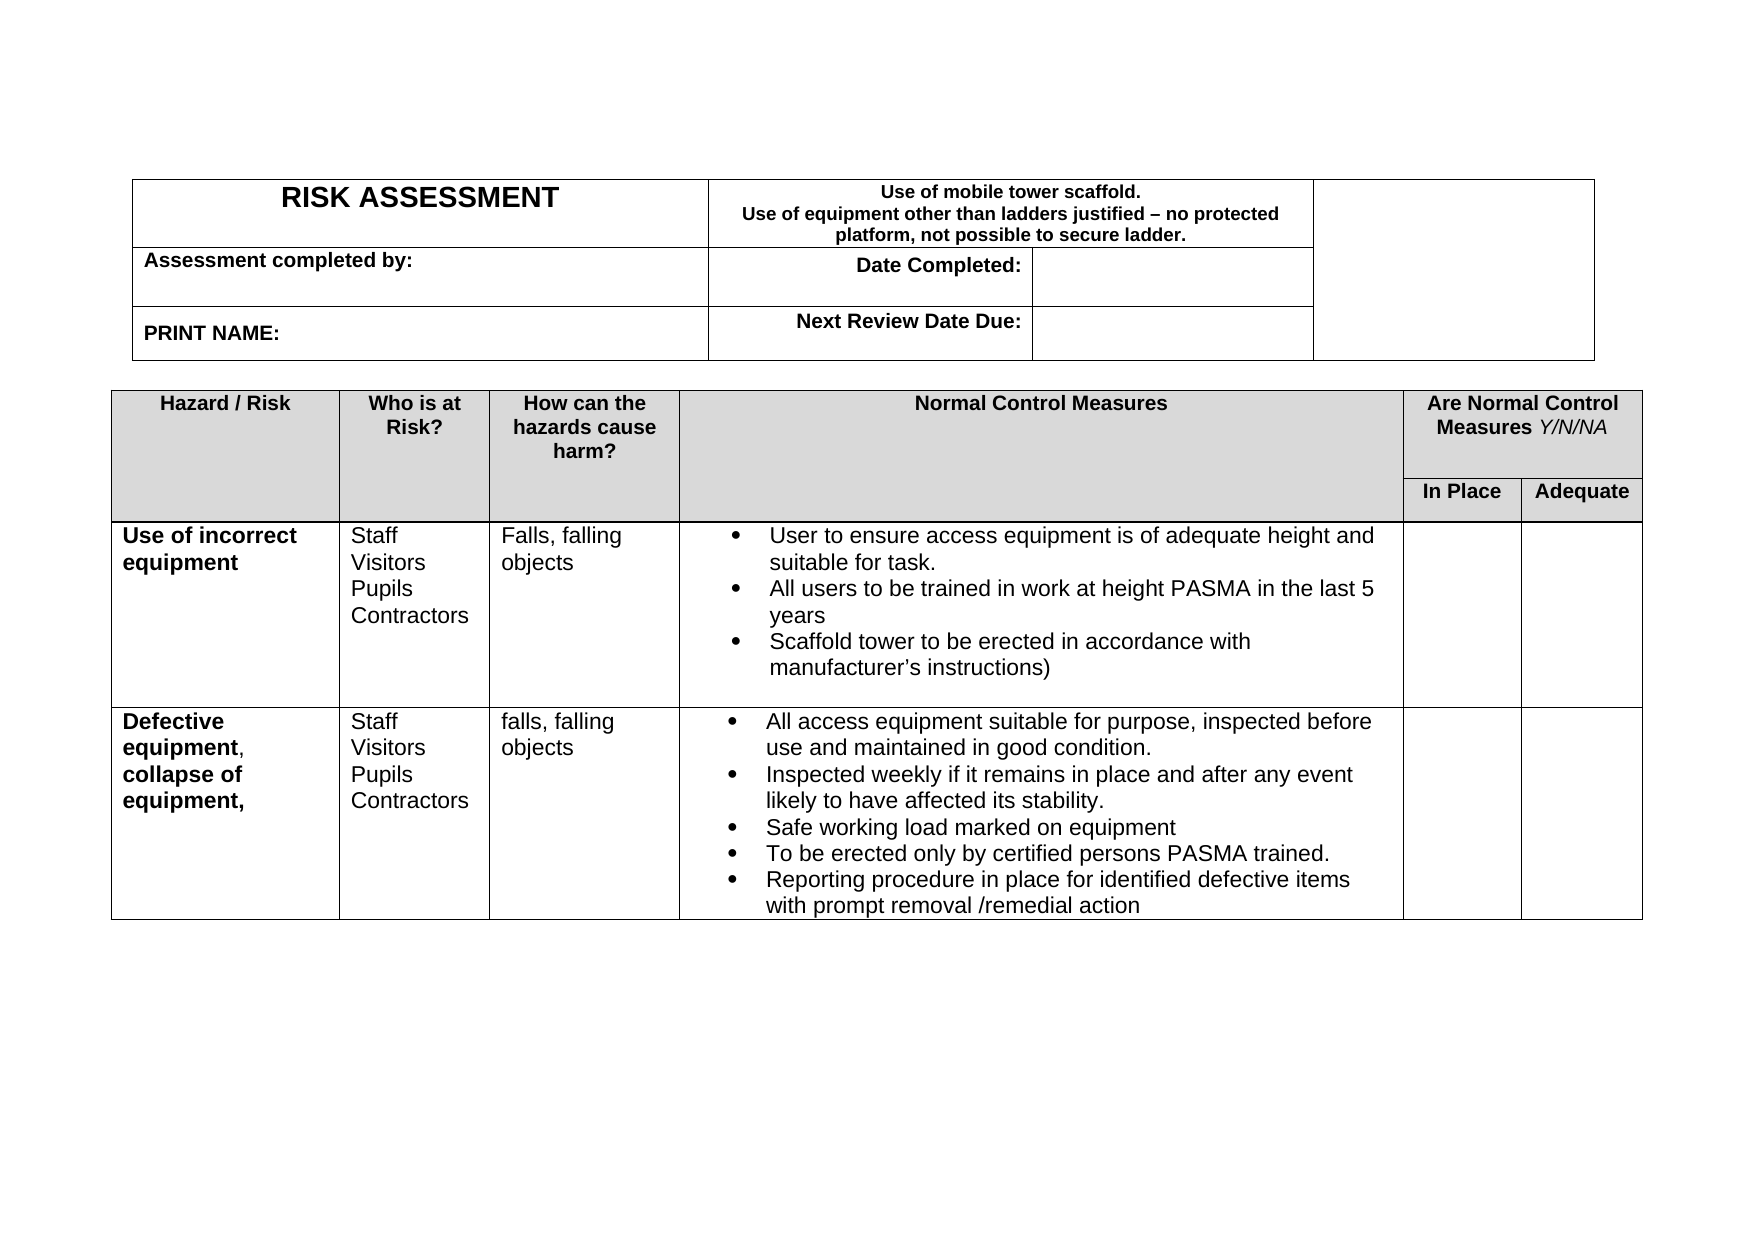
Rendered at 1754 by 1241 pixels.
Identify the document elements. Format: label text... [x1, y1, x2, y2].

table_cell [1522, 523, 1642, 707]
table_cell Staff Visitors Pupils Contractors [340, 708, 489, 919]
table_cell Adequate [1522, 479, 1642, 521]
table_header Normal Control Measures [680, 391, 1403, 521]
table_cell In Place [1404, 479, 1521, 521]
table_cell Defective equipment, collapse of equipment, [112, 708, 339, 919]
table_cell User to ensure access equipment is of adequate height and suitable for task. All users to be trained in work at height PASMA in the last 5 years Scaffold tower to be erected in accordance with manufacturer’s instructions) [680, 523, 1403, 707]
table_cell [1404, 523, 1521, 707]
table_header Hazard / Risk [112, 391, 339, 521]
table_header How can the hazards cause harm? [490, 391, 679, 521]
table_header RISK ASSESSMENT [133, 180, 708, 247]
table_cell [1522, 708, 1642, 919]
table_cell [1033, 248, 1313, 306]
table_cell [1033, 307, 1313, 360]
table_cell PRINT NAME: [133, 307, 708, 360]
table_cell Assessment completed by: [133, 248, 708, 306]
table_cell [1404, 708, 1521, 919]
table_header [1314, 180, 1594, 360]
table_header Are Control Measures Y/N/NA [1404, 391, 1642, 478]
table_cell Staff Visitors Pupils Contractors [340, 523, 489, 707]
table_header Who is at Risk? [340, 391, 489, 521]
table_cell Next Review Date Due: [709, 307, 1032, 360]
table_cell Date Completed: [709, 248, 1032, 306]
table_cell All access equipment suitable for purpose, inspected before use and maintained in good condition. Inspected weekly if it remains in place and after any event likely to have affected its stability. Safe working load marked on equipment To be erected only by certified persons PASMA trained. Reporting procedure in place for identified defective items with prompt removal /remedial action [680, 708, 1403, 919]
table_cell Use of incorrect equipment [112, 523, 339, 707]
table_cell falls, falling objects [490, 708, 679, 919]
table_cell Falls, falling objects [490, 523, 679, 707]
table_header Use of mobile tower scaffold. Use of equipment other than ladders justified – no protected platform, not possible to secure ladder. [709, 180, 1313, 247]
